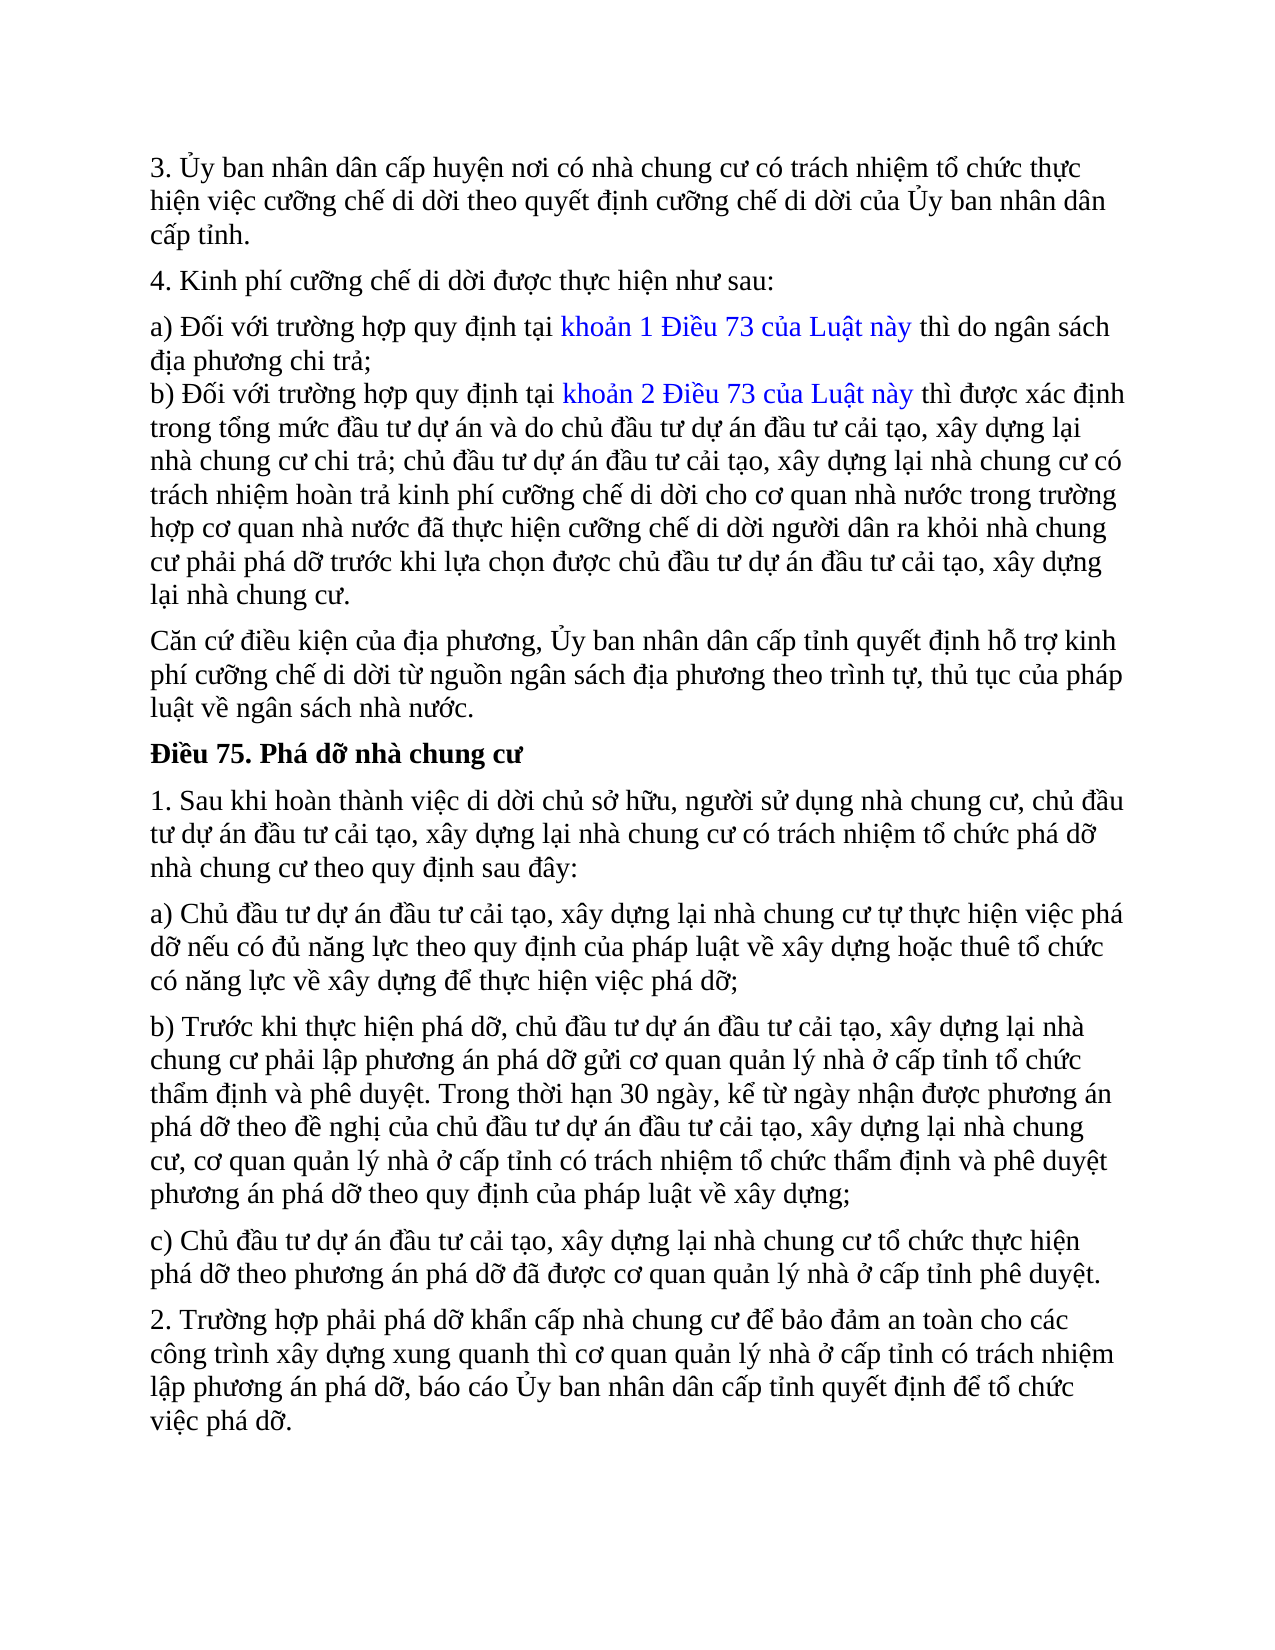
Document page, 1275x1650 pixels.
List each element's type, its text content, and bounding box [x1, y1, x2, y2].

text 1. Sau khi hoàn thành việc di dời chủ sở hữu, người sử dụng nhà chung cư, chủ đầu tư dự án đầu tư cải tạo, xây dựng lại nhà chung cư có trách nhiệm tổ chức phá dỡ nhà chung cư theo quy định sau đây: [150, 783, 1125, 883]
text Căn cứ điều kiện của địa phương, Ủy ban nhân dân cấp tỉnh quyết định hỗ trợ kinh phí cưỡng chế di dời từ nguồn ngân sách địa phương theo trình tự, thủ tục của pháp luật về ngân sách nhà nước. [150, 623, 1125, 724]
text Điều 75. Phá dỡ nhà chung cư [150, 737, 1125, 770]
text 3. Ủy ban nhân dân cấp huyện nơi có nhà chung cư có trách nhiệm tổ chức thực hiện việc cưỡng chế di dời theo quyết định cưỡng chế di dời của Ủy ban nhân dân cấp tỉnh. [150, 150, 1125, 251]
text a) Chủ đầu tư dự án đầu tư cải tạo, xây dựng lại nhà chung cư tự thực hiện việc phá dỡ nếu có đủ năng lực theo quy định của pháp luật về xây dựng hoặc thuê tổ chức có năng lực về xây dựng để thực hiện việc phá dỡ; [150, 896, 1125, 996]
text c) Chủ đầu tư dự án đầu tư cải tạo, xây dựng lại nhà chung cư tổ chức thực hiện phá dỡ theo phương án phá dỡ đã được cơ quan quản lý nhà ở cấp tỉnh phê duyệt. [150, 1223, 1125, 1290]
text a) Đối với trường hợp quy định tại khoản 1 Điều 73 của Luật này thì do ngân sách địa phương chi trả; [150, 309, 1125, 376]
text b) Trước khi thực hiện phá dỡ, chủ đầu tư dự án đầu tư cải tạo, xây dựng lại nhà chung cư phải lập phương án phá dỡ gửi cơ quan quản lý nhà ở cấp tỉnh tổ chức thẩm định và phê duyệt. Trong thời hạn 30 ngày, kể từ ngày nhận được phương án phá dỡ theo đề nghị của chủ đầu tư dự án đầu tư cải tạo, xây dựng lại nhà chung cư, cơ quan quản lý nhà ở cấp tỉnh có trách nhiệm tổ chức thẩm định và phê duyệt phương án phá dỡ theo quy định của pháp luật về xây dựng; [150, 1009, 1125, 1210]
text 4. Kinh phí cưỡng chế di dời được thực hiện như sau: [150, 263, 1125, 297]
text 2. Trường hợp phải phá dỡ khẩn cấp nhà chung cư để bảo đảm an toàn cho các công trình xây dựng xung quanh thì cơ quan quản lý nhà ở cấp tỉnh có trách nhiệm lập phương án phá dỡ, báo cáo Ủy ban nhân dân cấp tỉnh quyết định để tổ chức việc phá dỡ. [150, 1302, 1125, 1436]
text b) Đối với trường hợp quy định tại khoản 2 Điều 73 của Luật này thì được xác định trong tổng mức đầu tư dự án và do chủ đầu tư dự án đầu tư cải tạo, xây dựng lại nhà chung cư chi trả; chủ đầu tư dự án đầu tư cải tạo, xây dựng lại nhà chung cư có trách nhiệm hoàn trả kinh phí cưỡng chế di dời cho cơ quan nhà nước trong trường hợp cơ quan nhà nước đã thực hiện cưỡng chế di dời người dân ra khỏi nhà chung cư phải phá dỡ trước khi lựa chọn được chủ đầu tư dự án đầu tư cải tạo, xây dựng lại nhà chung cư. [150, 376, 1125, 611]
